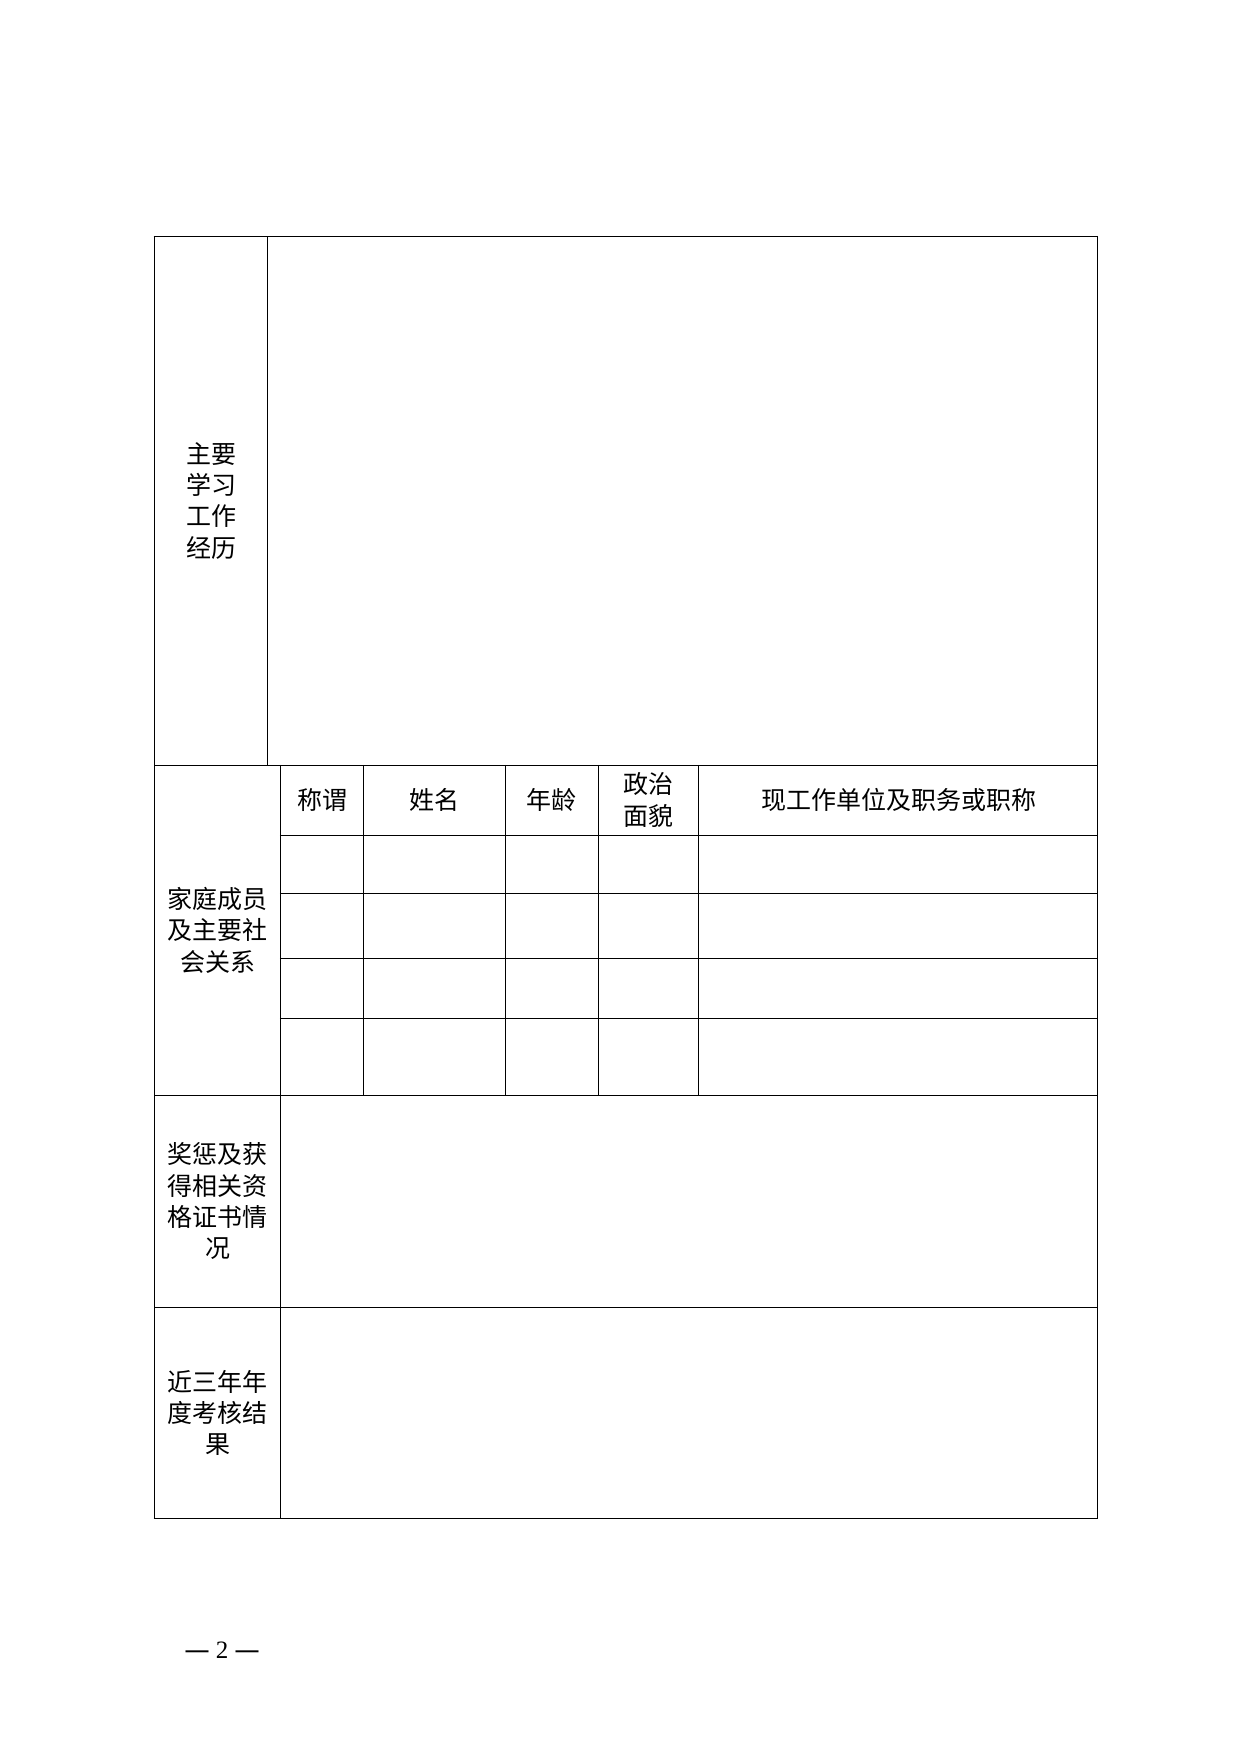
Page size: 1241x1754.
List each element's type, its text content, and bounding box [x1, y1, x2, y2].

table_cell [599, 1019, 698, 1095]
table_cell [699, 1019, 1097, 1095]
table_cell 现工作单位及职务或职称 [699, 766, 1097, 835]
table_cell [364, 836, 504, 893]
table_cell [281, 836, 363, 893]
table_cell [506, 1019, 598, 1095]
table_cell 政治 面貌 [599, 766, 698, 835]
table_cell [699, 959, 1097, 1018]
table_cell [281, 1308, 1097, 1518]
table_cell [699, 894, 1097, 958]
table_cell [281, 1096, 1097, 1307]
table_cell [599, 836, 698, 893]
table_cell [268, 237, 1097, 765]
table_cell [506, 894, 598, 958]
table_cell [599, 894, 698, 958]
table_cell [599, 959, 698, 1018]
table_cell 近三年年度考核结果 [155, 1308, 280, 1518]
table_cell [281, 959, 363, 1018]
table_cell [364, 894, 504, 958]
table_cell 奖惩及获得相关资格证书情况 [155, 1096, 280, 1307]
table_cell [364, 959, 504, 1018]
table_cell [699, 836, 1097, 893]
table_cell 年龄 [506, 766, 598, 835]
table_cell [506, 959, 598, 1018]
table_cell [364, 1019, 504, 1095]
table_cell 家庭成员及主要社会关系 [155, 766, 280, 1095]
table_cell [506, 836, 598, 893]
table_cell 主要 学习 工作 经历 [155, 237, 267, 765]
table_cell 姓名 [364, 766, 504, 835]
table_cell 称谓 [281, 766, 363, 835]
table_cell [281, 894, 363, 958]
table_cell [281, 1019, 363, 1095]
